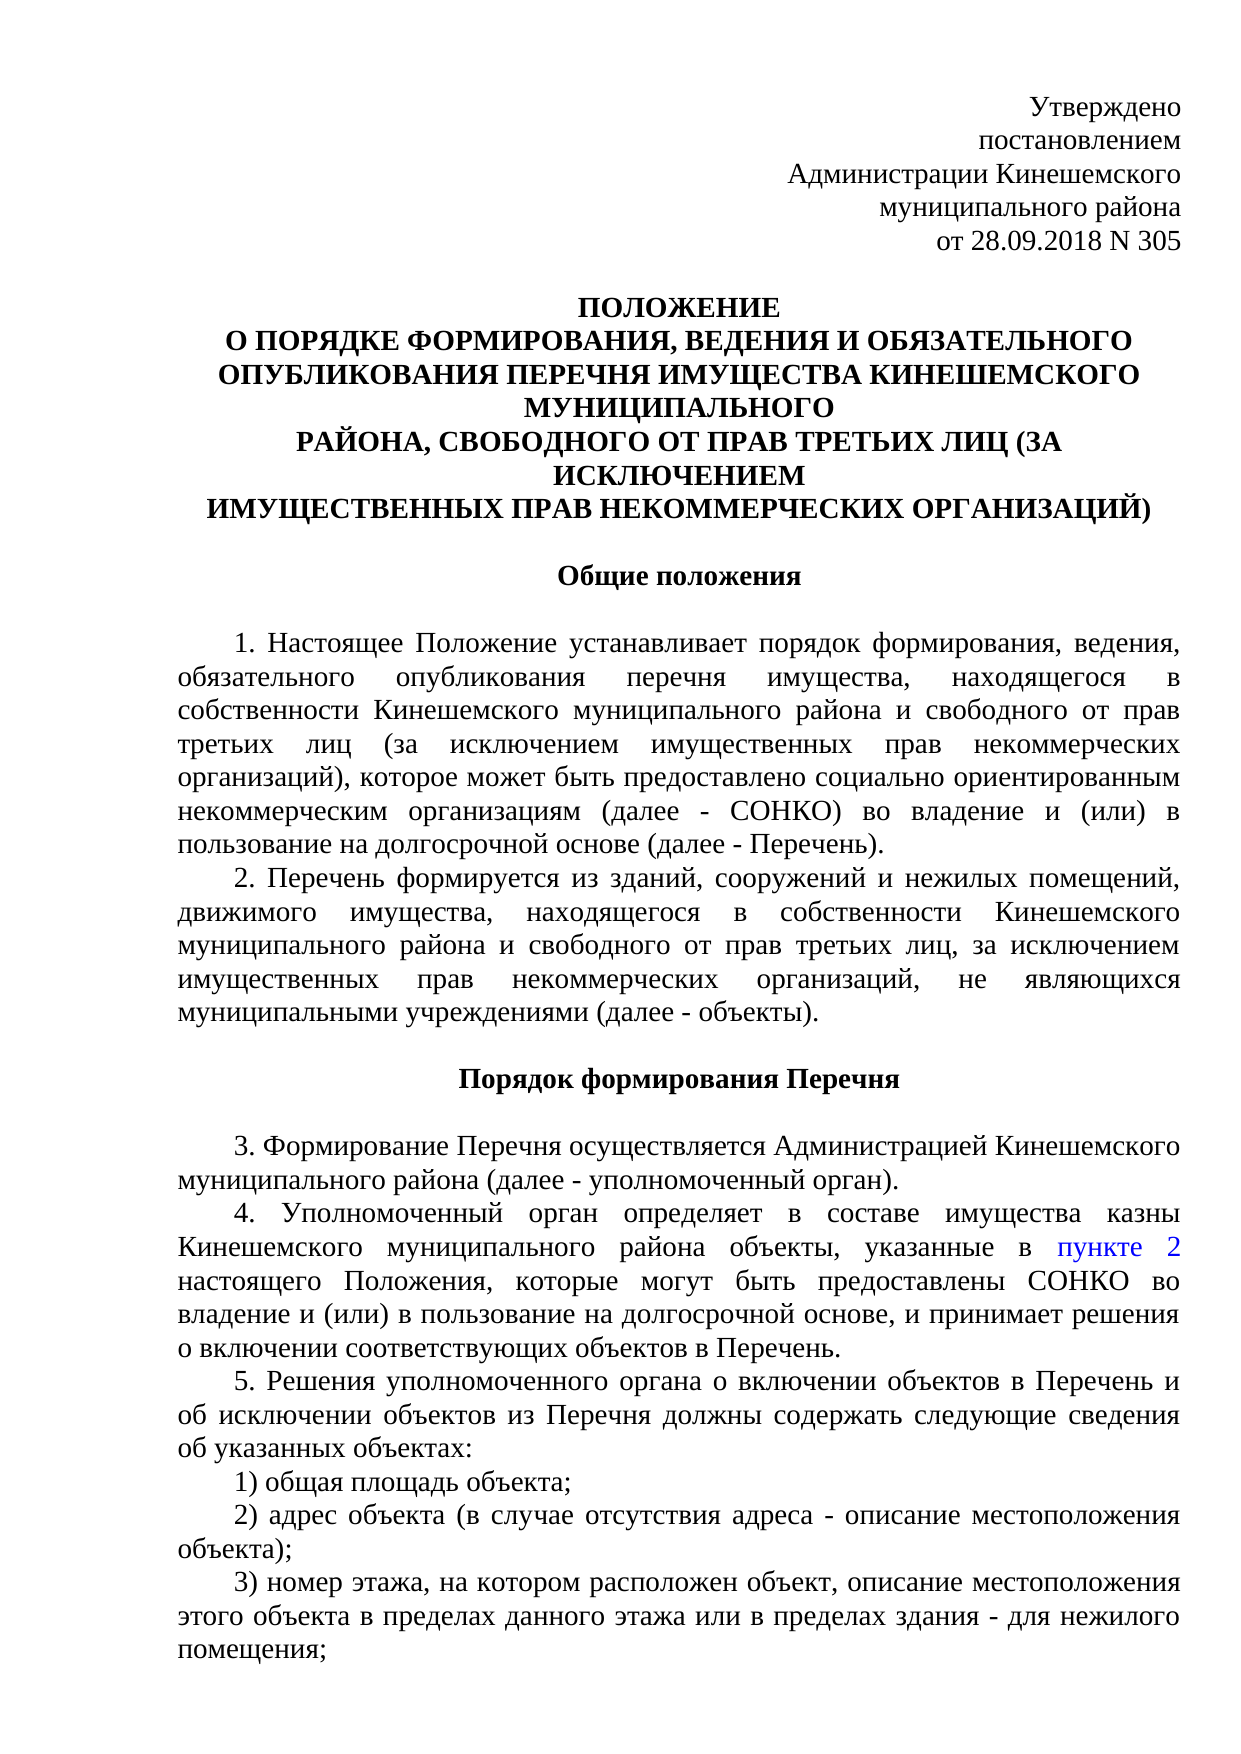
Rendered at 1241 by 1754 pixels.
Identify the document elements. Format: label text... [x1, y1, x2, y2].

title РАЙОНА, СВОБОДНОГО ОТ ПРАВ ТРЕТЬИХ ЛИЦ (ЗА ИСКЛЮЧЕНИЕМ [177, 424, 1181, 491]
text 3) номер этажа, на котором расположен объект, описание местоположения этого объекта в пределах данного этажа или в пределах здания - для нежилого помещения; [177, 1564, 1181, 1665]
title ОПУБЛИКОВАНИЯ ПЕРЕЧНЯ ИМУЩЕСТВА КИНЕШЕМСКОГО МУНИЦИПАЛЬНОГО [177, 357, 1181, 424]
text Утверждено [177, 89, 1181, 122]
text Администрации Кинешемского [177, 156, 1181, 189]
title Порядок формирования Перечня [177, 1061, 1181, 1095]
text муниципального района [177, 189, 1181, 223]
title Общие положения [177, 558, 1181, 592]
text 1. Настоящее Положение устанавливает порядок формирования, ведения, обязательного опубликования перечня имущества, находящегося в собственности Кинешемского муниципального района и свободного от прав третьих лиц (за исключением имущественных прав некоммерческих организаций), которое может быть предоставлено социально ориентированным некоммерческим организациям (далее - СОНКО) во владение и (или) в пользование на долгосрочной основе (далее - Перечень). [177, 625, 1181, 860]
text 4. Уполномоченный орган определяет в составе имущества казны Кинешемского муниципального района объекты, указанные в пункте 2 настоящего Положения, которые могут быть предоставлены СОНКО во владение и (или) в пользование на долгосрочной основе, и принимает решения о включении соответствующих объектов в Перечень. [177, 1196, 1181, 1363]
text от 28.09.2018 N 305 [177, 223, 1181, 256]
title ПОЛОЖЕНИЕ [177, 290, 1181, 323]
text 5. Решения уполномоченного органа о включении объектов в Перечень и об исключении объектов из Перечня должны содержать следующие сведения об указанных объектах: [177, 1363, 1181, 1464]
text 3. Формирование Перечня осуществляется Администрацией Кинешемского муниципального района (далее - уполномоченный орган). [177, 1128, 1181, 1196]
text 2. Перечень формируется из зданий, сооружений и нежилых помещений, движимого имущества, находящегося в собственности Кинешемского муниципального района и свободного от прав третьих лиц, за исключением имущественных прав некоммерческих организаций, не являющихся муниципальными учреждениями (далее - объекты). [177, 860, 1181, 1028]
title ИМУЩЕСТВЕННЫХ ПРАВ НЕКОММЕРЧЕСКИХ ОРГАНИЗАЦИЙ) [177, 491, 1181, 525]
text постановлением [177, 122, 1181, 156]
text 1) общая площадь объекта; [177, 1464, 1181, 1497]
title О ПОРЯДКЕ ФОРМИРОВАНИЯ, ВЕДЕНИЯ И ОБЯЗАТЕЛЬНОГО [177, 323, 1181, 357]
text 2) адрес объекта (в случае отсутствия адреса - описание местоположения объекта); [177, 1497, 1181, 1564]
